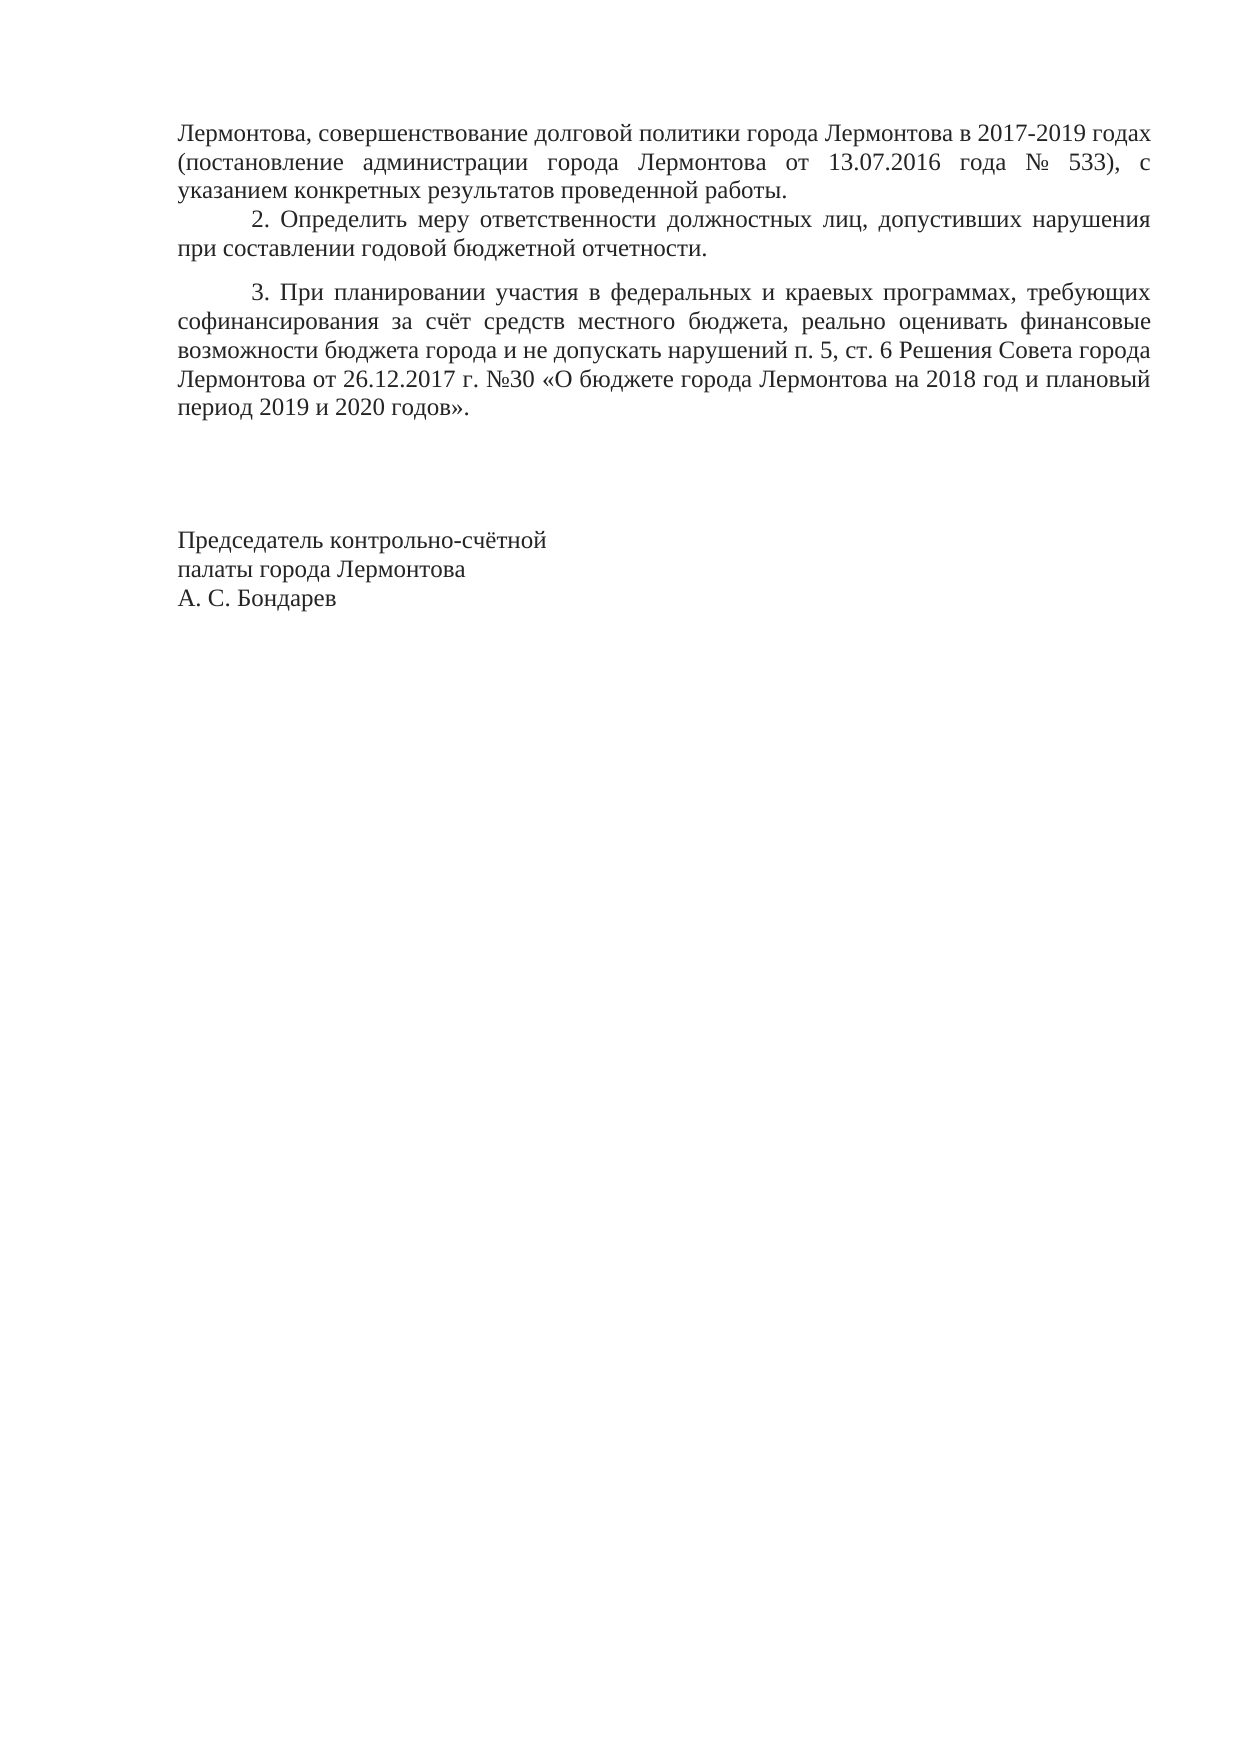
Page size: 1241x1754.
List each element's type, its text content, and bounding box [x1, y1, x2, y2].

text Председатель контрольно-счётной палаты города Лермонтова А. С. Бондарев [177, 526, 1152, 612]
text 3. При планировании участия в федеральных и краевых программах, требующих софинансирования за счёт средств местного бюджета, реально оценивать финансовые возможности бюджета города и не допускать нарушений п. 5, ст. 6 Решения Совета города Лермонтова от 26.12.2017 г. №30 «О бюджете города Лермонтова на 2018 год и плановый период 2019 и 2020 годов». [177, 277, 1152, 421]
text 2. Определить меру ответственности должностных лиц, допустивших нарушения при составлении годовой бюджетной отчетности. [177, 204, 1152, 262]
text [177, 118, 1152, 204]
